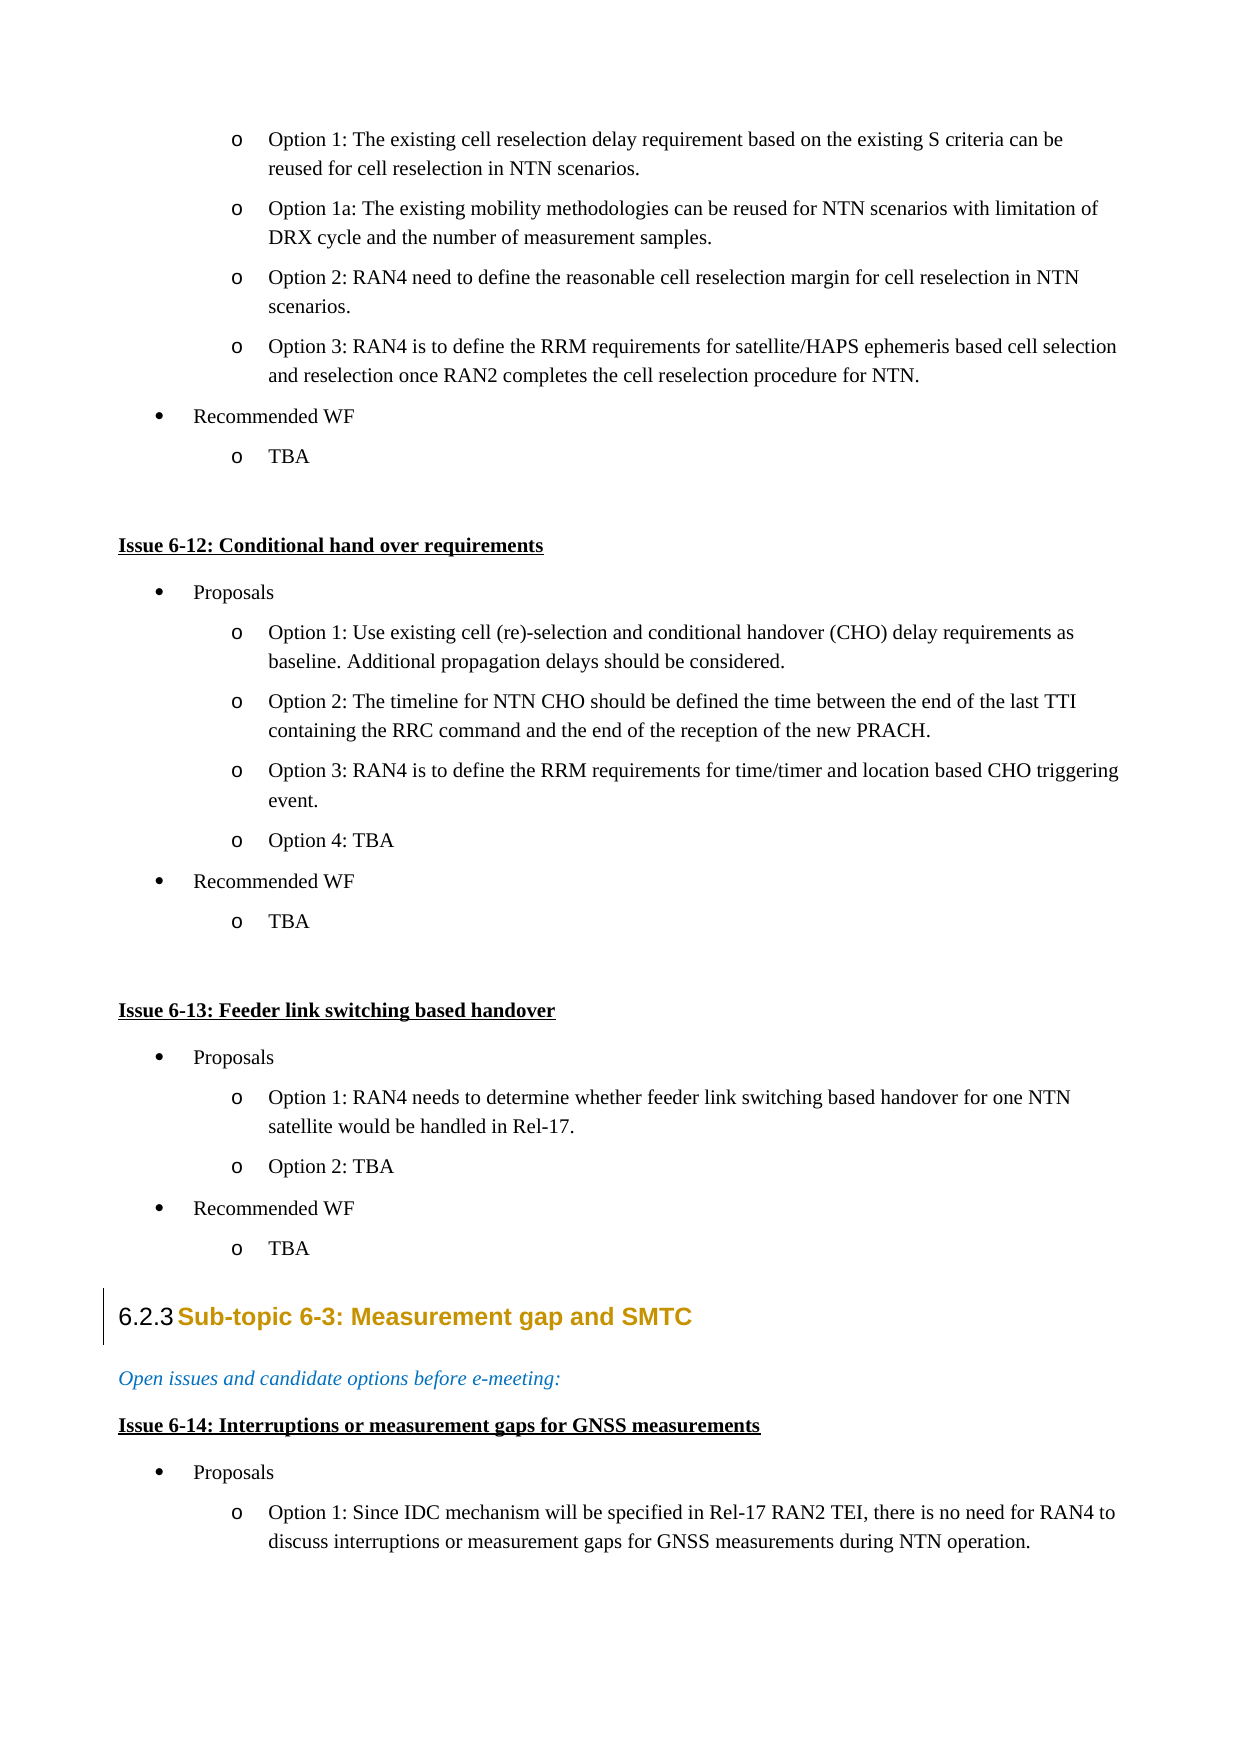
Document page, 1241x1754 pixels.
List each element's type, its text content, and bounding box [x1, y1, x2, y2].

list Proposals [156, 578, 1122, 606]
list TBA [231, 908, 1122, 936]
text Issue 6-14: Interruptions or measurement gaps for GNSS measurements [118, 1411, 1122, 1439]
list TBA [231, 443, 1122, 471]
list Option 2: The timeline for NTN CHO should be defined the time between the end of the last TTI containing the RRC command and the end of the reception of the new PRACH. [231, 688, 1122, 745]
list Option 2: RAN4 need to define the reasonable cell reselection margin for cell reselection in NTN scenarios. [231, 264, 1122, 321]
list Option 3: RAN4 is to define the RRM requirements for time/timer and location based CHO triggering event. [231, 757, 1122, 814]
list Sub-topic 6-3: Measurement gap and SMTC [118, 1288, 1122, 1345]
list Option 1a: The existing mobility methodologies can be reused for NTN scenarios with limitation of DRX cycle and the number of measurement samples. [231, 195, 1122, 251]
list Option 3: RAN4 is to define the RRM requirements for satellite/HAPS ephemeris based cell selection and reselection once RAN2 completes the cell reselection procedure for NTN. [231, 333, 1122, 390]
list Proposals [156, 1043, 1122, 1071]
list Option 2: TBA [231, 1153, 1122, 1181]
list Option 1: Since IDC mechanism will be specified in Rel-17 RAN2 TEI, there is no need for RAN4 to discuss interruptions or measurement gaps for GNSS measurements during NTN operation. [231, 1498, 1122, 1555]
list Recommended WF [156, 867, 1122, 896]
list Proposals [156, 1458, 1122, 1486]
list Option 1: Use existing cell (re)-selection and conditional handover (CHO) delay requirements as baseline. Additional propagation delays should be considered. [231, 619, 1122, 676]
list Recommended WF [156, 402, 1122, 431]
text Issue 6-12: Conditional hand over requirements [118, 531, 1122, 559]
list Option 1: The existing cell reselection delay requirement based on the existing S criteria can be reused for cell reselection in NTN scenarios. [231, 126, 1122, 182]
list Option 1: RAN4 needs to determine whether feeder link switching based handover for one NTN satellite would be handled in Rel-17. [231, 1084, 1122, 1141]
text Open issues and candidate options before e-meeting: [118, 1363, 1122, 1392]
list Option 4: TBA [231, 826, 1122, 855]
text Issue 6-13: Feeder link switching based handover [118, 996, 1122, 1024]
list TBA [231, 1235, 1122, 1263]
list Recommended WF [156, 1194, 1122, 1222]
